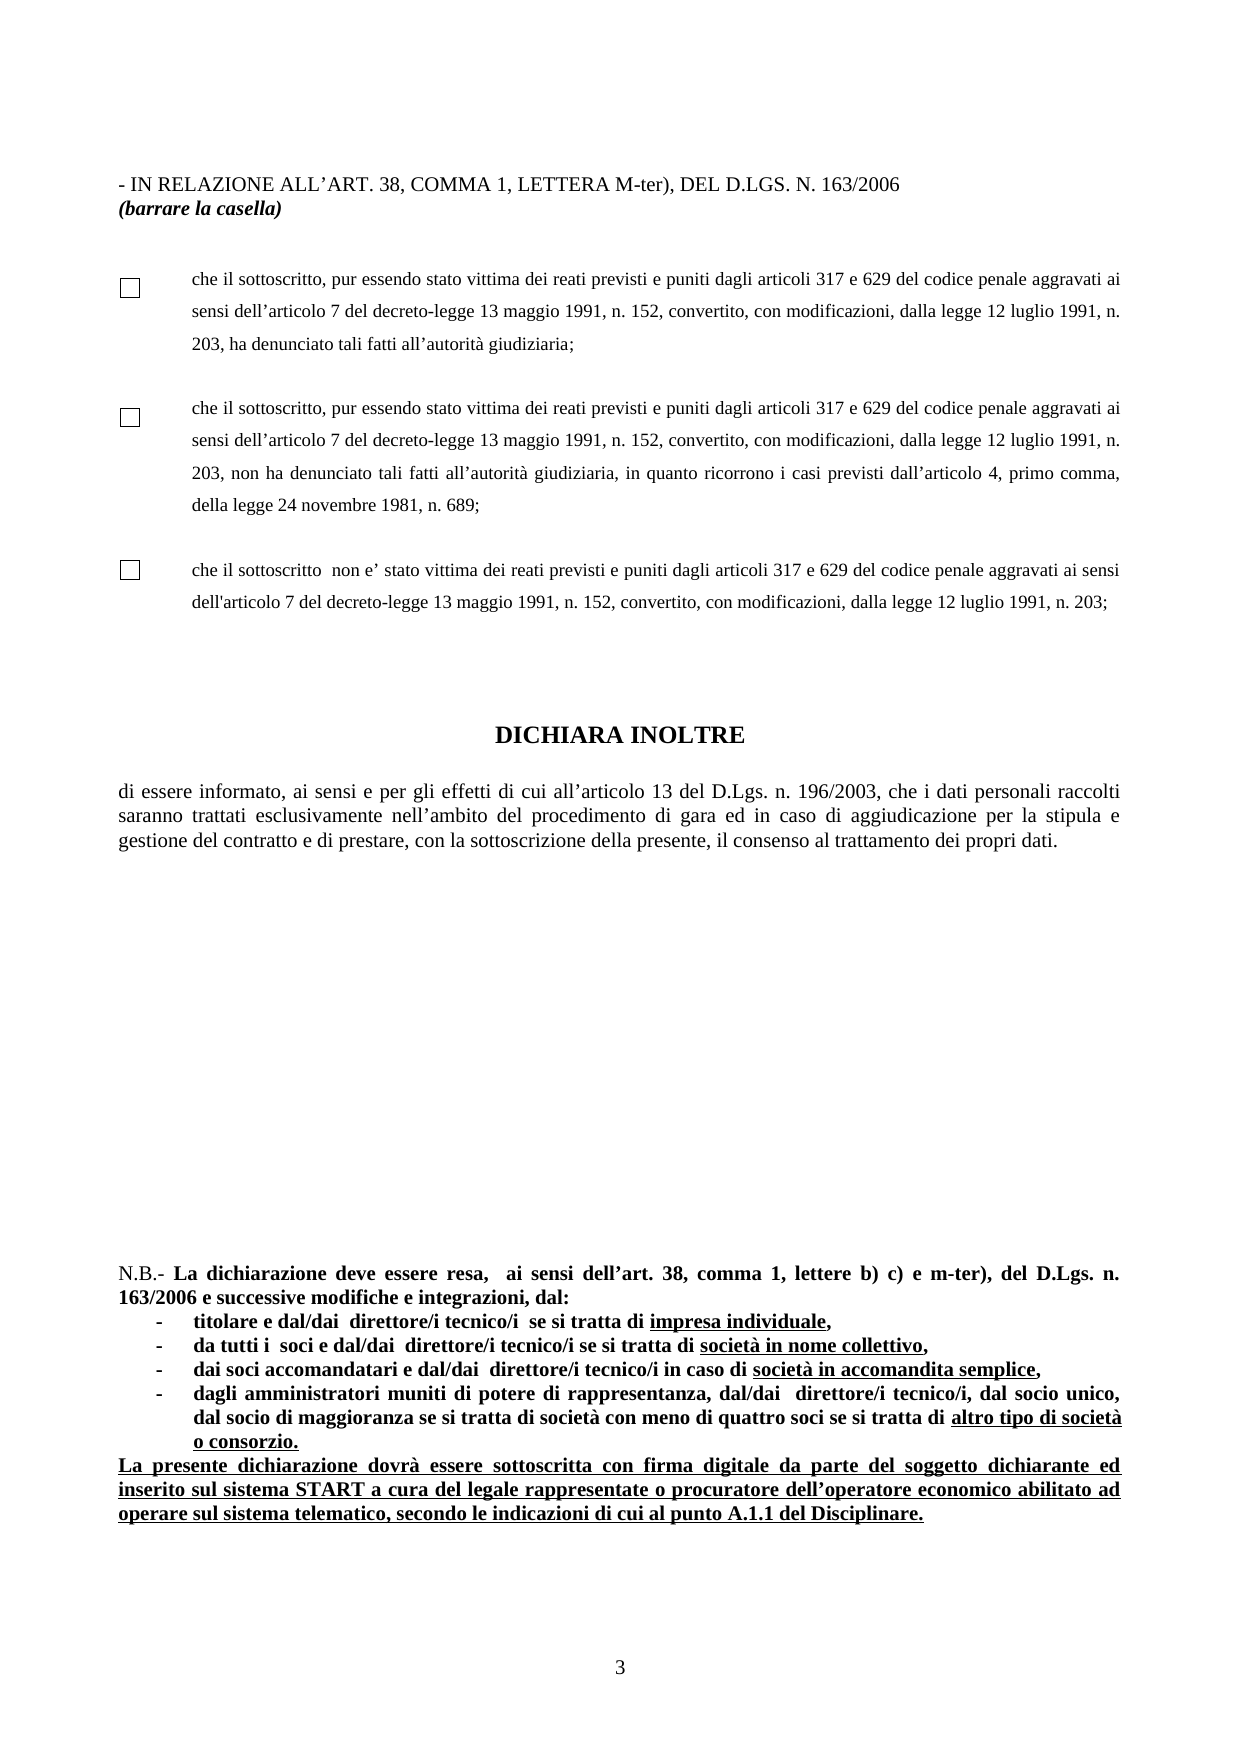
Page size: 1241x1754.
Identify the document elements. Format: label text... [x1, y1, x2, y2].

list dai soci accomandatari e dal/dai direttore/i tecnico/i in caso di società in accomandita semplice, [156, 1357, 1122, 1381]
text N.B.- La dichiarazione deve essere resa, ai sensi dell’art. 38, comma 1, lettere b) c) e m-ter), del D.Lgs. n. 163/2006 e successive modifiche e integrazioni, dal: [118, 1261, 1122, 1309]
list dagli amministratori muniti di potere di rappresentanza, dal/dai direttore/i tecnico/i, dal socio unico, dal socio di maggioranza se si tratta di società con meno di quattro soci se si tratta di altro tipo di società o consorzio. [156, 1381, 1122, 1453]
list titolare e dal/dai direttore/i tecnico/i se si tratta di impresa individuale, [156, 1309, 1122, 1333]
text che il sottoscritto, pur essendo stato vittima dei reati previsti e puniti dagli articoli 317 e 629 del codice penale aggravati ai sensi dell’articolo 7 del decreto-legge 13 maggio 1991, n. 152, convertito, con modificazioni, dalla legge 12 luglio 1991, n. denunciato tali fatti all’autorità giudiziaria; [192, 268, 1122, 354]
text - IN RELAZIONE ALL’ART. 38, COMMA 1, LETTERA M-ter), DEL D.LGS. N. 163/2006 [118, 172, 1122, 196]
text che il sottoscritto, pur essendo stato vittima dei reati previsti e puniti dagli articoli 317 e 629 del codice penale aggravati ai sensi dell’articolo 7 del decreto-legge 13 maggio 1991, n. 152, convertito, con modificazioni, dalla legge 12 luglio 1991, n. 203, non ha denunciato tali fatti all’autorità giudiziaria, in quanto ricorrono i casi previsti dall’articolo 4, primo comma, della legge 24 novembre 1981, n. 689; [192, 397, 1122, 516]
list da tutti i soci e dal/dai direttore/i tecnico/i se si tratta di società in nome collettivo, [156, 1333, 1122, 1357]
text di essere informato, ai sensi e per gli effetti di cui all’articolo 13 del D.Lgs. n. 196/2003, che i dati personali raccolti saranno trattati esclusivamente nell’ambito del procedimento di gara ed in caso di aggiudicazione per la stipula e gestione del contratto e di prestare, con la sottoscrizione della presente, il consenso al trattamento dei propri dati. [118, 779, 1122, 852]
text (barrare la casella) [118, 196, 1122, 220]
subtitle DICHIARA INOLTRE [118, 720, 1122, 749]
text La presente dichiarazione dovrà essere sottoscritta con firma digitale da parte del soggetto dichiarante ed inserito sul sistema START a cura del legale rappresentate o procuratore dell’operatore economico abilitato ad operare sul sistema telematico, secondo le indicazioni di cui al punto A.1.1 del Disciplinare. [118, 1475, 1122, 1525]
text La presente dichiarazione dovrà essere sottoscritta con firma digitale da parte del soggetto dichiarante ed inserito sul sistema START a cura del legale rappresentate o procuratore dell’operatore economico abilitato ad operare sul sistema telematico, secondo le indicazioni di cui al punto A.1.1 del Disciplinare. [118, 1453, 1122, 1474]
text che il sottoscritto non e’ stato vittima dei reati previsti e puniti dagli articoli 317 e 629 del codice penale aggravati ai sensi dell'articolo 7 del decreto-legge 13 maggio 1991, n. 152, convertito, con modificazioni, dalla legge 12 luglio 1991, n. 203; [192, 558, 1122, 612]
